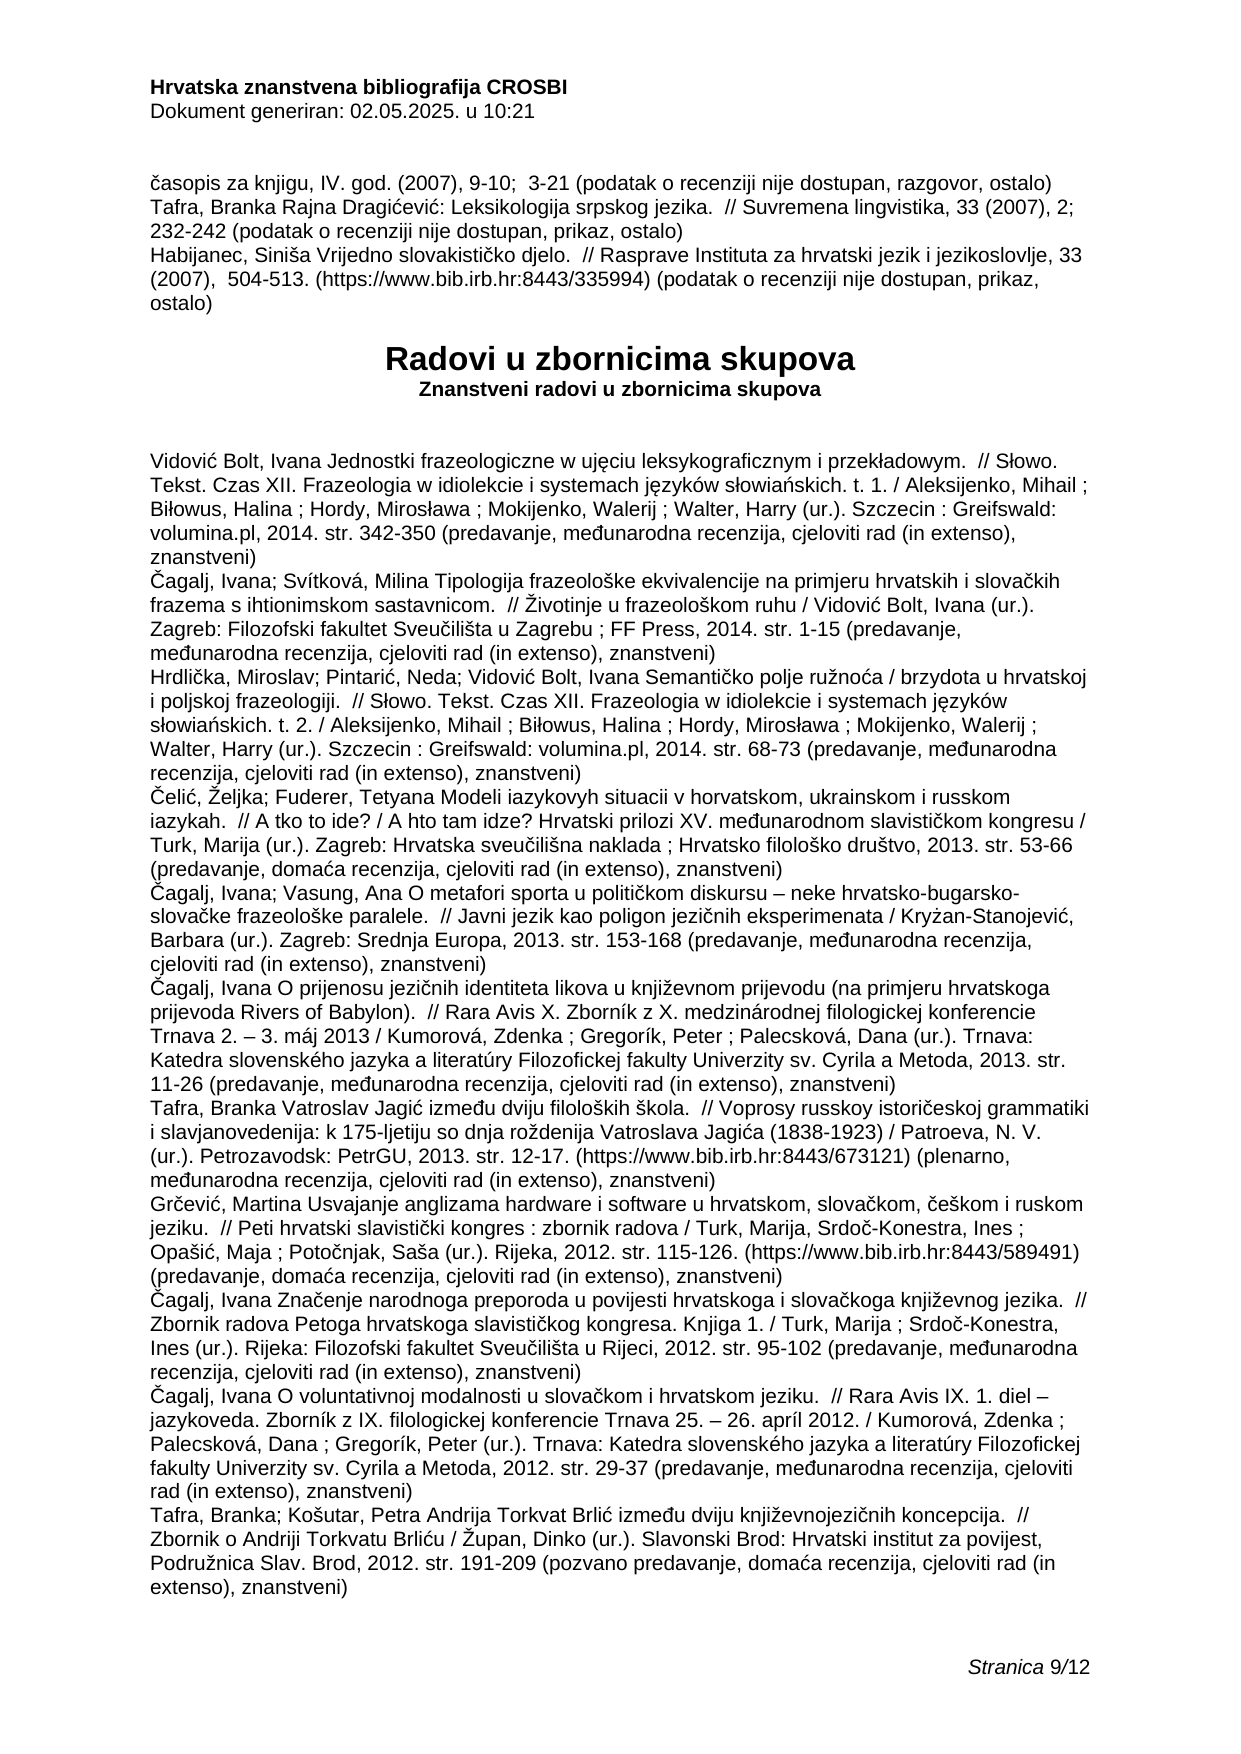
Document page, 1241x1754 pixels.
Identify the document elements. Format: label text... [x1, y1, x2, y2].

text Hrdlička, Miroslav; Pintarić, Neda; Vidović Bolt, Ivana [150, 665, 1090, 784]
text Habijanec, Siniša [150, 243, 1090, 315]
text Tafra, Branka; Košutar, Petra [150, 1503, 1090, 1599]
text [150, 171, 1090, 195]
text Čagalj, Ivana [150, 1383, 1090, 1503]
text Čagalj, Ivana [150, 976, 1090, 1096]
text Čagalj, Ivana; Svítková, Milina [150, 569, 1090, 665]
text Čagalj, Ivana; Vasung, Ana [150, 880, 1090, 976]
text Čagalj, Ivana [150, 1288, 1090, 1383]
subtitle Radovi u zbornicima skupova [150, 339, 1090, 377]
text Vidović Bolt, Ivana [150, 449, 1090, 569]
text Grčević, Martina [150, 1192, 1090, 1288]
text Tafra, Branka [150, 1096, 1090, 1192]
text Tafra, Branka [150, 195, 1090, 243]
subtitle Znanstveni radovi u zbornicima skupova [150, 377, 1090, 401]
text Čelić, Željka; Fuderer, Tetyana [150, 784, 1090, 880]
